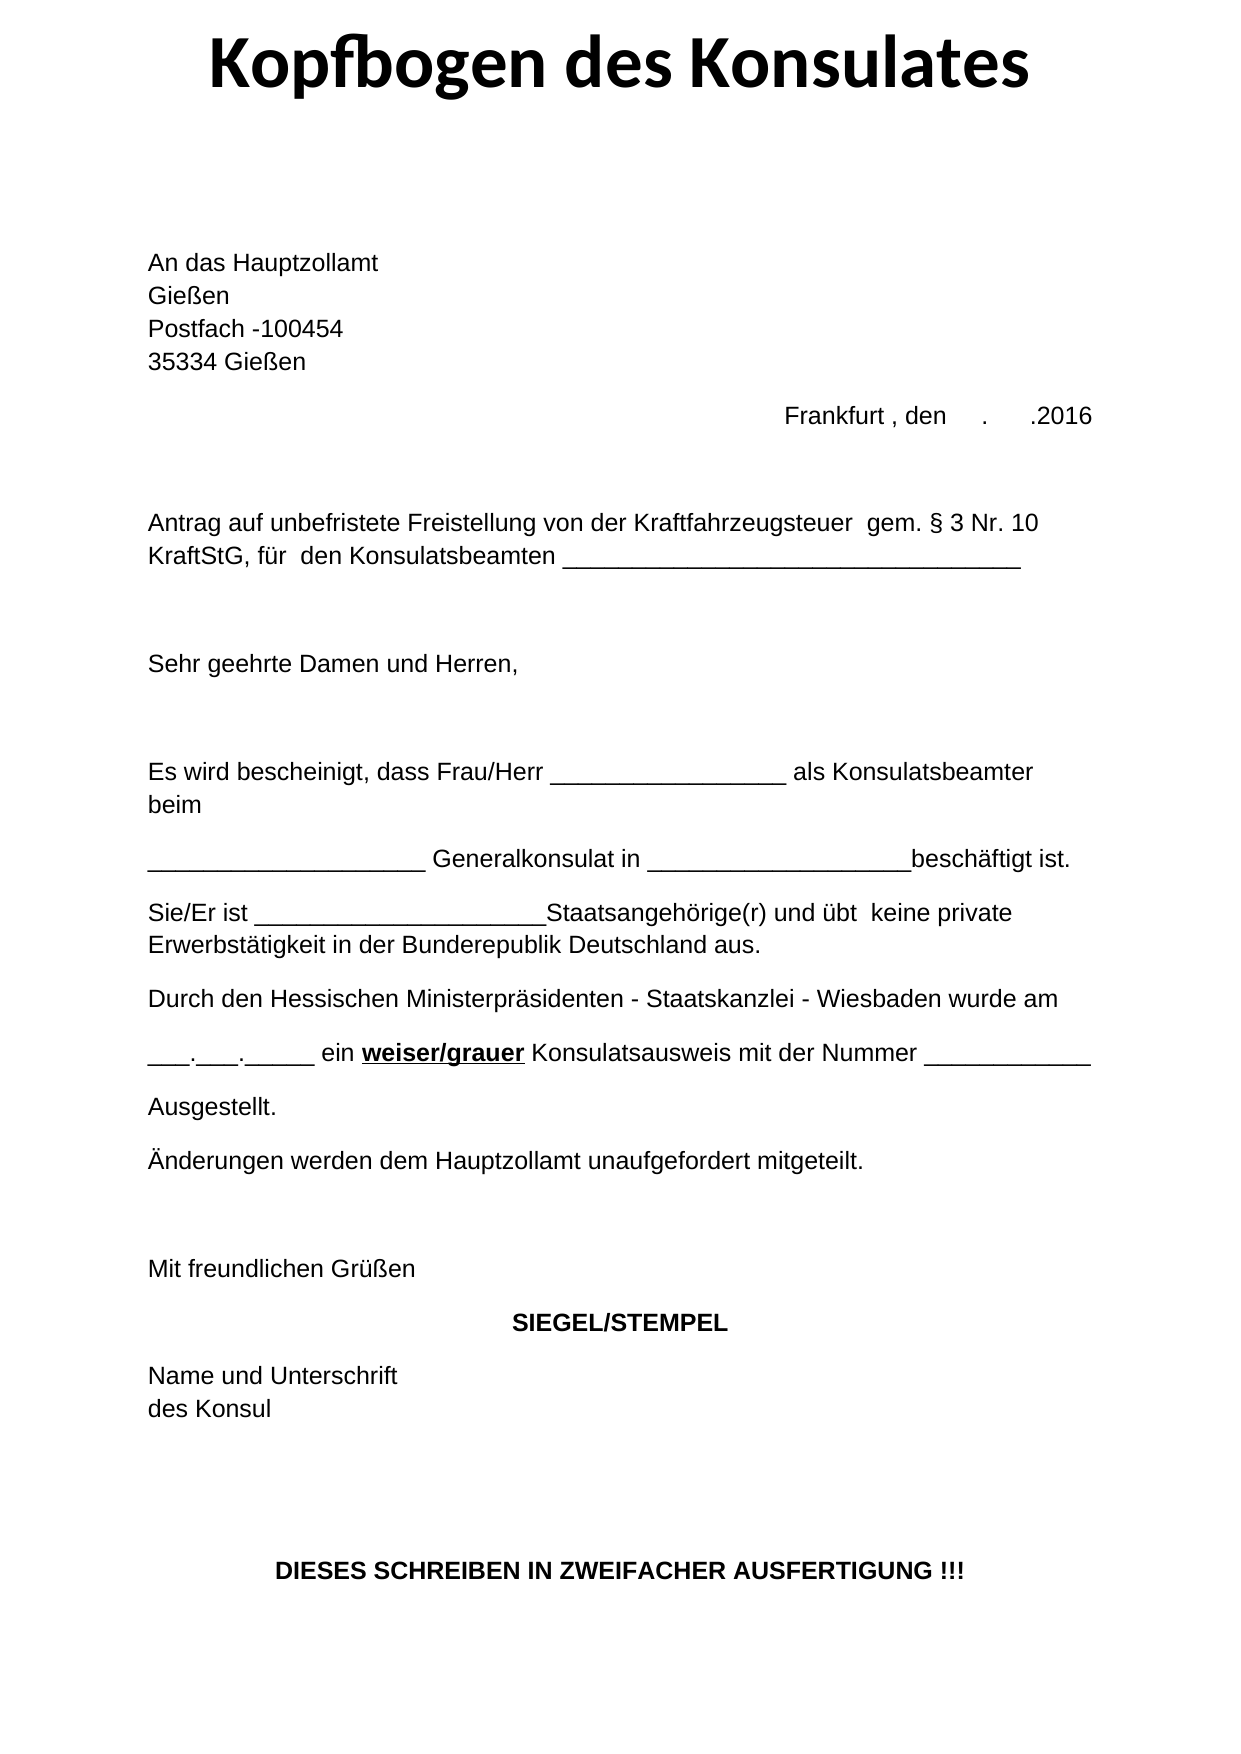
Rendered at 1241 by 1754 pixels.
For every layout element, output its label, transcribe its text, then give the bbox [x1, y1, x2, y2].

text ___.___._____ ein weiser/grauer Konsulatsausweis mit der Nummer ____________ [148, 1038, 1093, 1067]
text Ausgestellt. [148, 1092, 1093, 1121]
text Mit freundlichen Grüßen [148, 1254, 1093, 1282]
text Änderungen werden dem Hauptzollamt unaufgefordert mitgeteilt. [148, 1146, 1093, 1175]
text Frankfurt , den . .2016 [148, 401, 1093, 429]
text SIEGEL/STEMPEL [148, 1307, 1093, 1336]
text Name und Unterschrift des Konsul [148, 1361, 1093, 1423]
text DIESES SCHREIBEN IN ZWEIFACHER AUSFERTIGUNG !!! [148, 1556, 1093, 1585]
text Sehr geehrte Damen und Herren, [148, 649, 1093, 678]
text An das Hauptzollamt Gießen Postfach -100454 35334 Gießen [148, 248, 1093, 376]
text Es wird bescheinigt, dass Frau/Herr _________________ als Konsulatsbeamter beim [148, 757, 1093, 818]
text ____________________ Generalkonsulat in ___________________beschäftigt ist. [148, 844, 1093, 872]
text Antrag auf unbefristete Freistellung von der Kraftfahrzeugsteuer gem. § 3 Nr. 10 KraftStG, für den Konsulatsbeamten _________________________________ [148, 508, 1093, 570]
text Kopfbogen des Konsulates [148, 15, 1093, 106]
text Sie/Er ist _____________________Staatsangehörige(r) und übt keine private Erwerbstätigkeit in der Bunderepublik Deutschland aus. [148, 897, 1093, 959]
text Durch den Hessischen Ministerpräsidenten - Staatskanzlei - Wiesbaden wurde am [148, 984, 1093, 1013]
